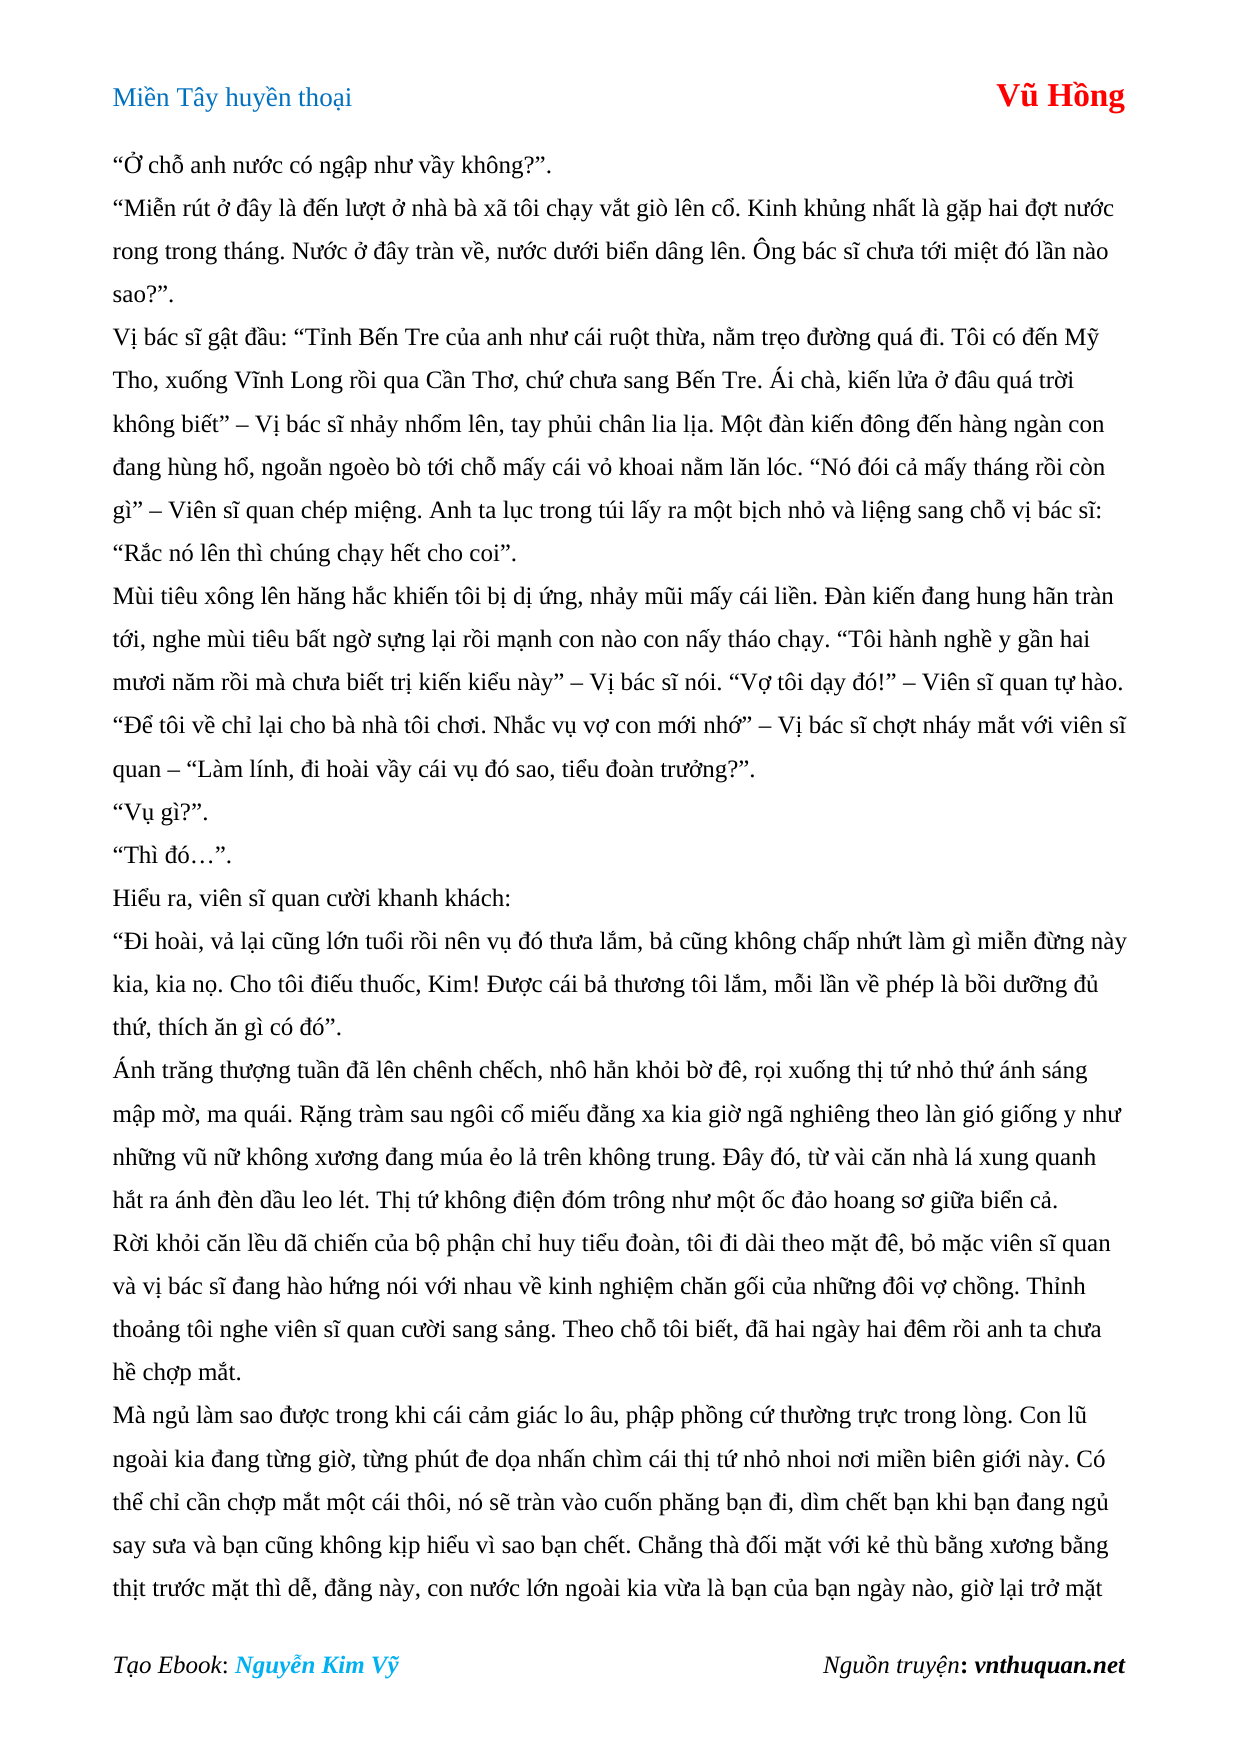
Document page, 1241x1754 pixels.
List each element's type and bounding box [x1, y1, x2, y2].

text [112, 150, 1128, 1602]
